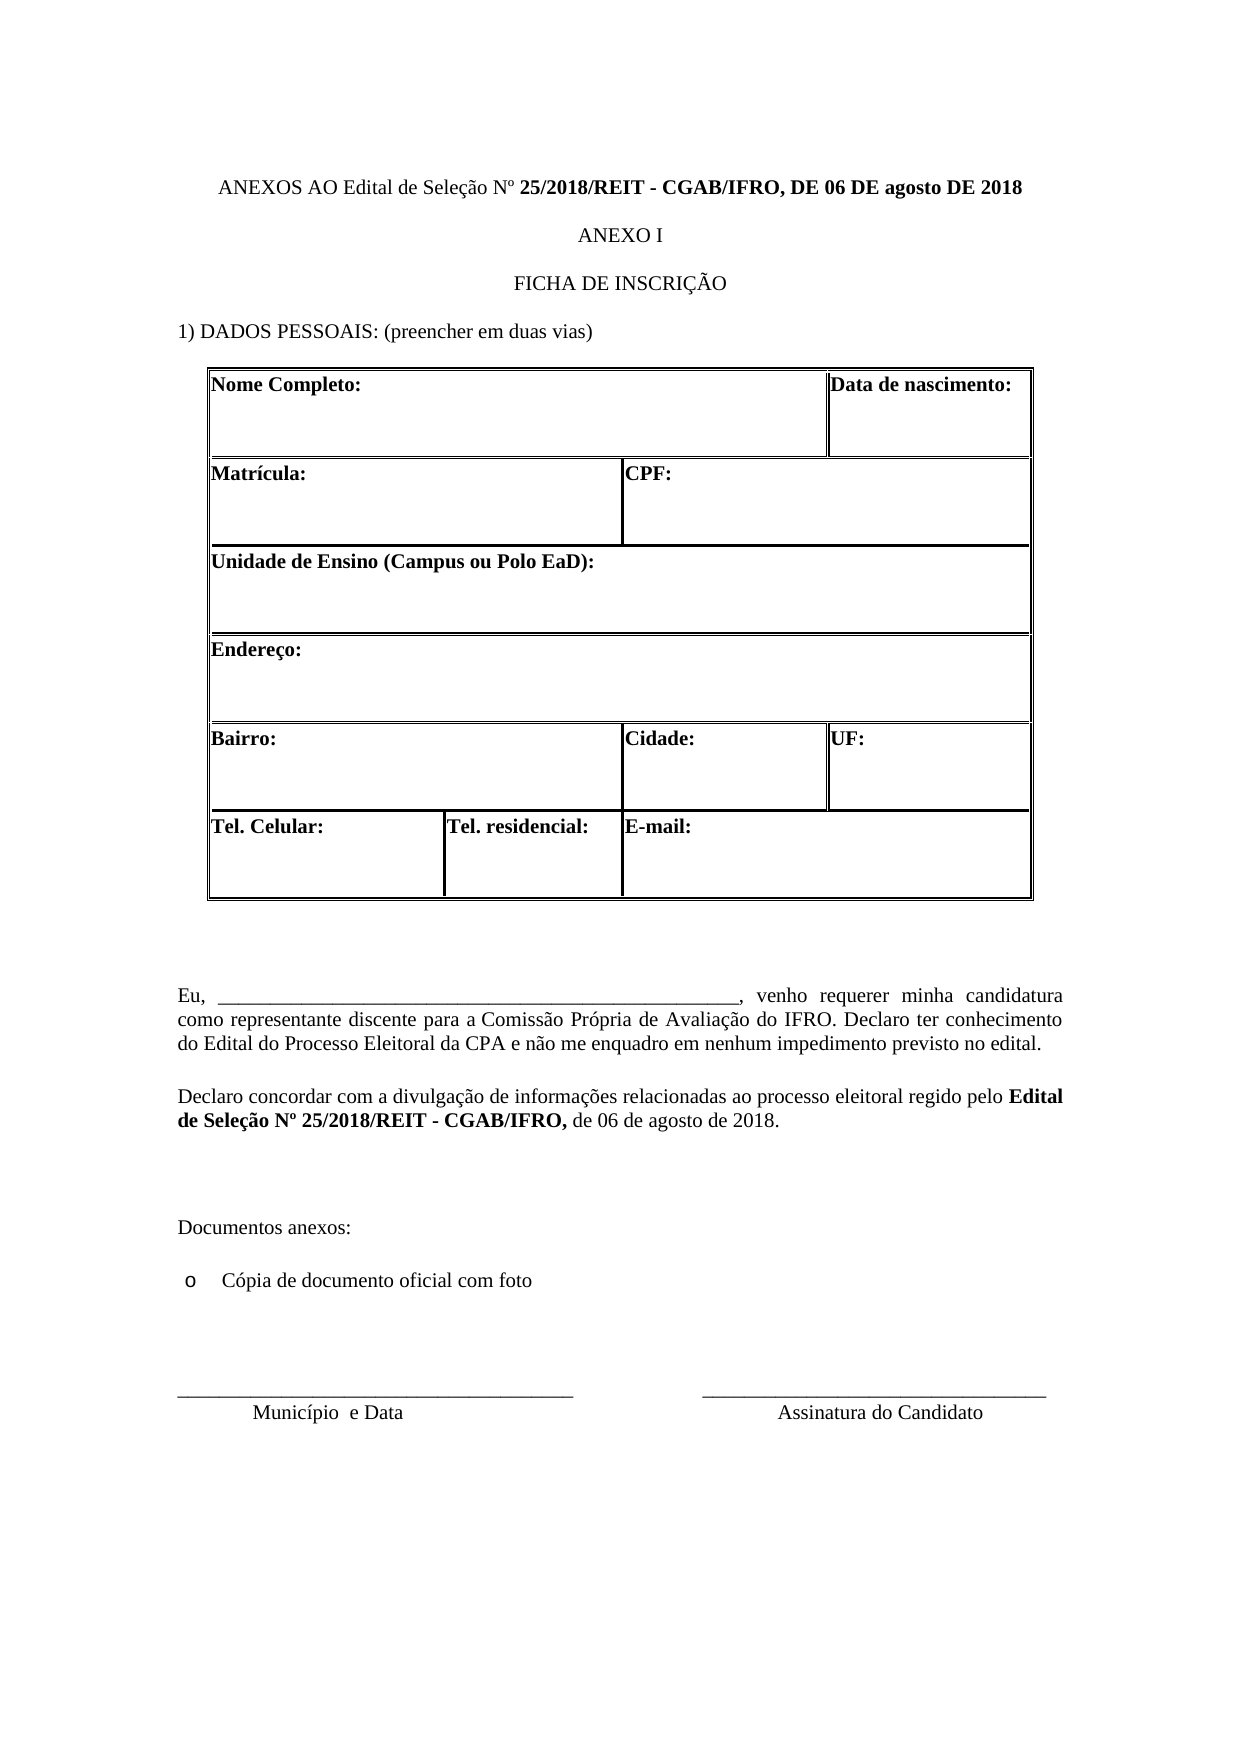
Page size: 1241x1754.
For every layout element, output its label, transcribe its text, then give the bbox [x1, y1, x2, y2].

table_cell Tel. Celular: [210, 809, 444, 897]
table_cell Endereço: [210, 632, 1031, 721]
list Cópia de documento oficial com foto [184, 1268, 1063, 1294]
table_cell Tel. residencial: [444, 812, 622, 897]
text Eu, __________________________________________________, venho requerer minha candidatura como representante discente para a Comissão Própria de Avaliação do IFRO. Declaro ter conhecimento do Edital do Processo Eleitoral da CPA e não me enquadro em nenhum impedimento previsto no edital. [177, 983, 1063, 1055]
table_cell E-mail: [622, 809, 1030, 897]
table_cell Matrícula: [208, 456, 622, 544]
table_cell Bairro: [208, 721, 622, 809]
text ANEXOS AO Edital de Seleção Nº 25/2018/REIT - CGAB/IFRO, DE 06 DE agosto DE 2018 [177, 175, 1063, 199]
table_cell Cidade: [624, 724, 826, 809]
table_cell CPF: [622, 456, 1032, 544]
text Declaro concordar com a divulgação de informações relacionadas ao processo eleitoral regido pelo Edital de Seleção Nº 25/2018/REIT - CGAB/IFRO, de 06 de agosto de 2018. [177, 1084, 1063, 1132]
table_cell Unidade de Ensino (Campus ou Polo EaD): [210, 544, 1030, 632]
text ANEXO I [177, 223, 1063, 247]
table_header Data de nascimento: [828, 371, 1030, 456]
table_header Nome Completo: [210, 369, 828, 456]
text Documentos anexos: [177, 1215, 1063, 1239]
text FICHA DE INSCRIÇÃO [177, 271, 1063, 295]
text 1) DADOS PESSOAIS: (preencher em duas vias) [177, 319, 1063, 343]
text ______________________________________ _________________________________ Município e Data Assinatura do Candidato [177, 1376, 1063, 1424]
table_cell UF: [828, 721, 1032, 809]
